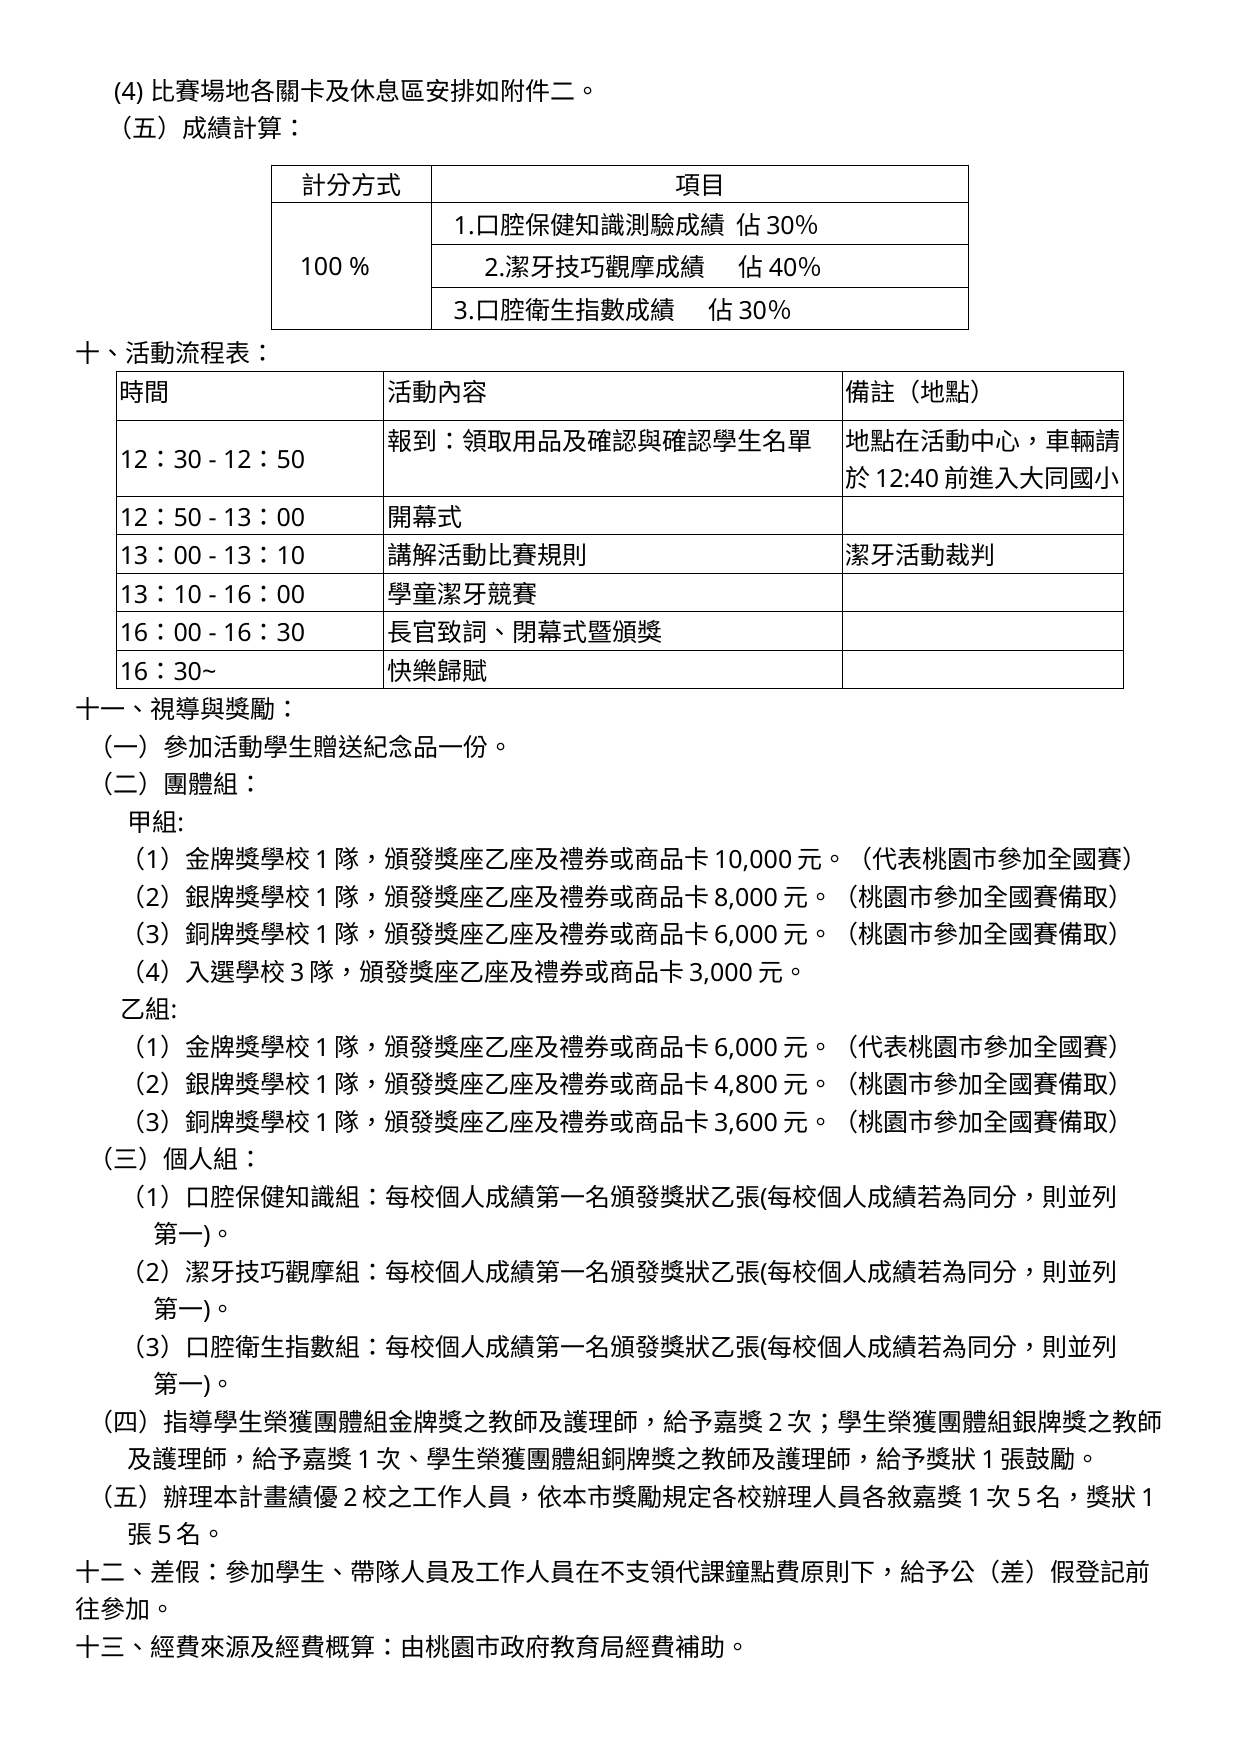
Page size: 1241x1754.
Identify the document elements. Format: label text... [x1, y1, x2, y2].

table_cell [843, 497, 1123, 534]
table_header 時間 [117, 372, 383, 419]
table_cell [843, 574, 1123, 611]
text （1）口腔保健知識組：每校個人成績第一名頒發獎狀乙張(每校個人成績若為同分，則並列 [75, 1177, 1165, 1214]
table_cell 長官致詞、閉幕式暨頒獎 [384, 612, 842, 650]
table_cell 3.口腔衛生指數成績 佔30％ [432, 288, 968, 329]
text 張5名。 [75, 1514, 1165, 1552]
table_header 備註（地點） [843, 372, 1123, 419]
table_cell 12：30 - 12：50 [117, 421, 383, 496]
table_cell 13：10 - 16：00 [117, 574, 383, 611]
text （三）個人組： [75, 1139, 1165, 1177]
text (4) 比賽場地各關卡及休息區安排如附件二。 [75, 71, 1165, 108]
text 十一、視導與獎勵： [75, 689, 1165, 727]
text 及護理師，給予嘉獎1次、學生榮獲團體組銅牌獎之教師及護理師，給予獎狀1張鼓勵。 [75, 1439, 1165, 1477]
table_cell 學童潔牙競賽 [384, 574, 842, 611]
table_cell 16：00 - 16：30 [117, 612, 383, 650]
table_cell 開幕式 [384, 497, 842, 534]
table_cell 16：30~ [117, 651, 383, 688]
table_cell 潔牙活動裁判 [843, 535, 1123, 573]
text （2）潔牙技巧觀摩組：每校個人成績第一名頒發獎狀乙張(每校個人成績若為同分，則並列 [75, 1252, 1165, 1289]
text 十三、經費來源及經費概算：由桃園市政府教育局經費補助。 [75, 1627, 1165, 1664]
text 十二、差假：參加學生、帶隊人員及工作人員在不支領代課鐘點費原則下，給予公（差）假登記前往參加。 [75, 1552, 1165, 1627]
table_cell 1.口腔保健知識測驗成績 佔30％ [432, 203, 968, 244]
table_cell 報到：領取用品及確認與確認學生名單 [384, 421, 842, 496]
text （3）口腔衛生指數組：每校個人成績第一名頒發獎狀乙張(每校個人成績若為同分，則並列 [75, 1327, 1165, 1364]
text （2）銀牌獎學校1隊，頒發獎座乙座及禮券或商品卡8,000元。（桃園市參加全國賽備取） [75, 877, 1165, 914]
table_cell 100 % [272, 203, 431, 329]
table_header 項目 [432, 166, 968, 202]
text （2）銀牌獎學校1隊，頒發獎座乙座及禮券或商品卡4,800元。（桃園市參加全國賽備取） [75, 1064, 1165, 1102]
table_cell 地點在活動中心，車輛請於12:40前進入大同國小 [843, 421, 1123, 496]
text 第一)。 [75, 1214, 1165, 1252]
table_cell [843, 612, 1123, 650]
text 第一)。 [75, 1364, 1165, 1402]
text 乙組: [75, 989, 1165, 1027]
table_cell 13：00 - 13：10 [117, 535, 383, 573]
text 第一)。 [75, 1289, 1165, 1327]
table_header 計分方式 [272, 166, 431, 202]
text （四）指導學生榮獲團體組金牌獎之教師及護理師，給予嘉獎2次；學生榮獲團體組銀牌獎之教師 [75, 1402, 1165, 1439]
text 十、活動流程表： [75, 333, 1165, 371]
text （五）辦理本計畫績優2校之工作人員，依本市獎勵規定各校辦理人員各敘嘉獎1次5名，獎狀1 [75, 1477, 1165, 1514]
text （一）參加活動學生贈送紀念品一份。 [75, 727, 1165, 764]
text 甲組: [75, 802, 1165, 839]
text （3）銅牌獎學校1隊，頒發獎座乙座及禮券或商品卡3,600元。（桃園市參加全國賽備取） [75, 1102, 1165, 1139]
table_cell 講解活動比賽規則 [384, 535, 842, 573]
table_cell 2.潔牙技巧觀摩成績 佔40％ [432, 245, 968, 287]
text （五）成績計算： [75, 108, 1165, 146]
table_cell [843, 651, 1123, 688]
table_header 活動內容 [384, 372, 842, 419]
text （3）銅牌獎學校1隊，頒發獎座乙座及禮券或商品卡6,000元。（桃園市參加全國賽備取） [75, 914, 1165, 952]
text （二）團體組： [75, 764, 1165, 802]
text （4）入選學校3隊，頒發獎座乙座及禮券或商品卡3,000元。 [75, 952, 1165, 989]
table_cell 12：50 - 13：00 [117, 497, 383, 534]
table_cell 快樂歸賦 [384, 651, 842, 688]
text （1）金牌獎學校1隊，頒發獎座乙座及禮券或商品卡10,000元。（代表桃園市參加全國賽） [75, 839, 1165, 877]
text （1）金牌獎學校1隊，頒發獎座乙座及禮券或商品卡6,000元。（代表桃園市參加全國賽） [75, 1027, 1165, 1064]
